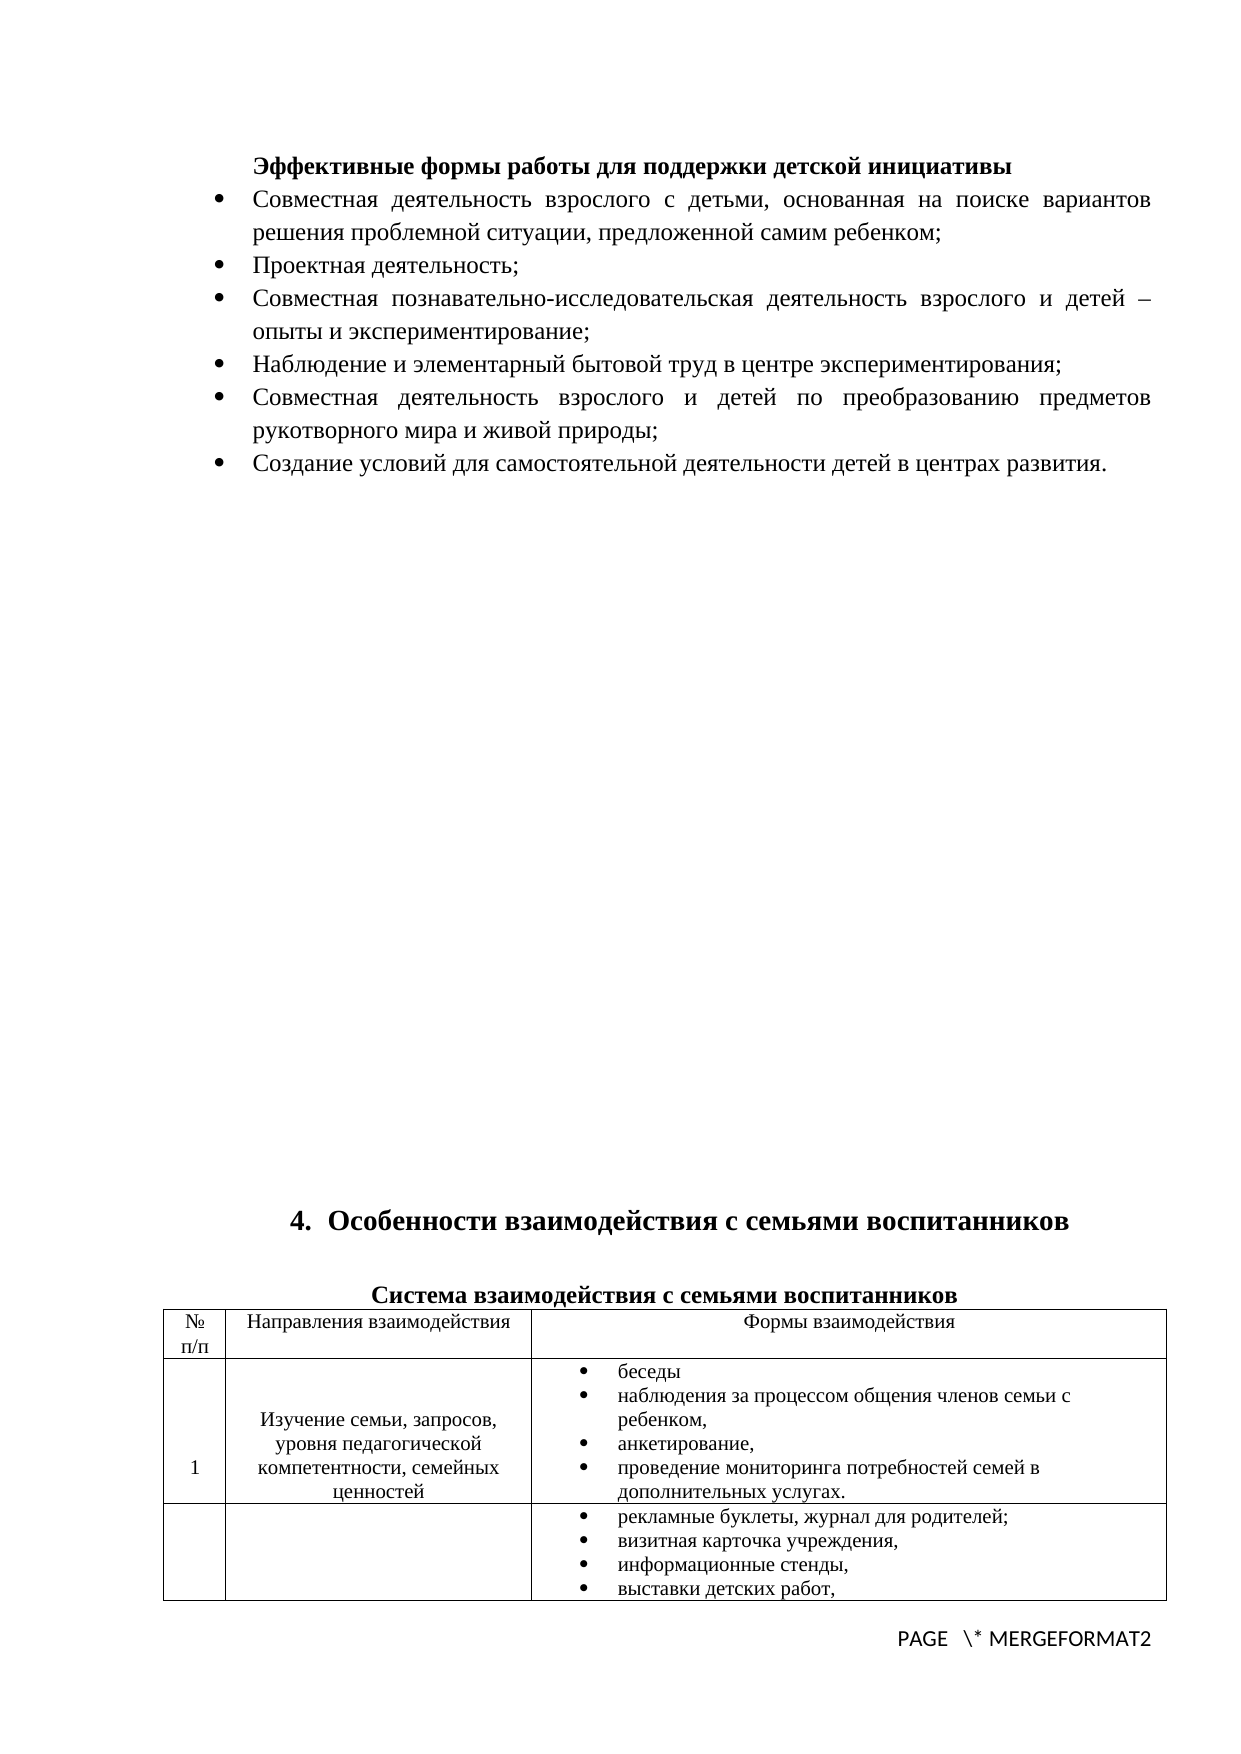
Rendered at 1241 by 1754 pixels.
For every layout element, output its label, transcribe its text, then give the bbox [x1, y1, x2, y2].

list Совместная деятельность взрослого с детьми, основанная на поиске вариантов решения проблемной ситуации, предложенной самим ребенком; [215, 184, 1152, 246]
table_cell Изучение семьи, запросов, уровня педагогической компетентности, семейных ценностей [226, 1359, 531, 1503]
text Система взаимодействия с семьями воспитанников [177, 1280, 1152, 1308]
list Эффективные формы работы для поддержки детской инициативы [252, 151, 1152, 180]
list Проектная деятельность; [215, 250, 1152, 279]
list Совместная познавательно-исследовательская деятельность взрослого и детей – опыты и экспериментирование; [215, 283, 1152, 345]
table_header № п/п [164, 1310, 225, 1358]
table_cell беседы наблюдения за процессом общения членов семьи с ребенком, анкетирование, проведение мониторинга потребностей семей в дополнительных услугах. [532, 1359, 1166, 1503]
list Создание условий для самостоятельной деятельности детей в центрах развития. [215, 448, 1152, 477]
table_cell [532, 1504, 1166, 1600]
list Особенности взаимодействия с семьями воспитанников [290, 1203, 1152, 1236]
table_cell 2 [164, 1504, 225, 1600]
list Совместная деятельность взрослого и детей по преобразованию предметов рукотворного мира и живой природы; [215, 382, 1152, 444]
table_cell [226, 1504, 531, 1600]
table_cell 1 [164, 1359, 225, 1503]
list Наблюдение и элементарный бытовой труд в центре экспериментирования; [215, 349, 1152, 378]
table_header Направления взаимодействия [226, 1310, 531, 1358]
table_header Формы взаимодействия [532, 1310, 1166, 1358]
